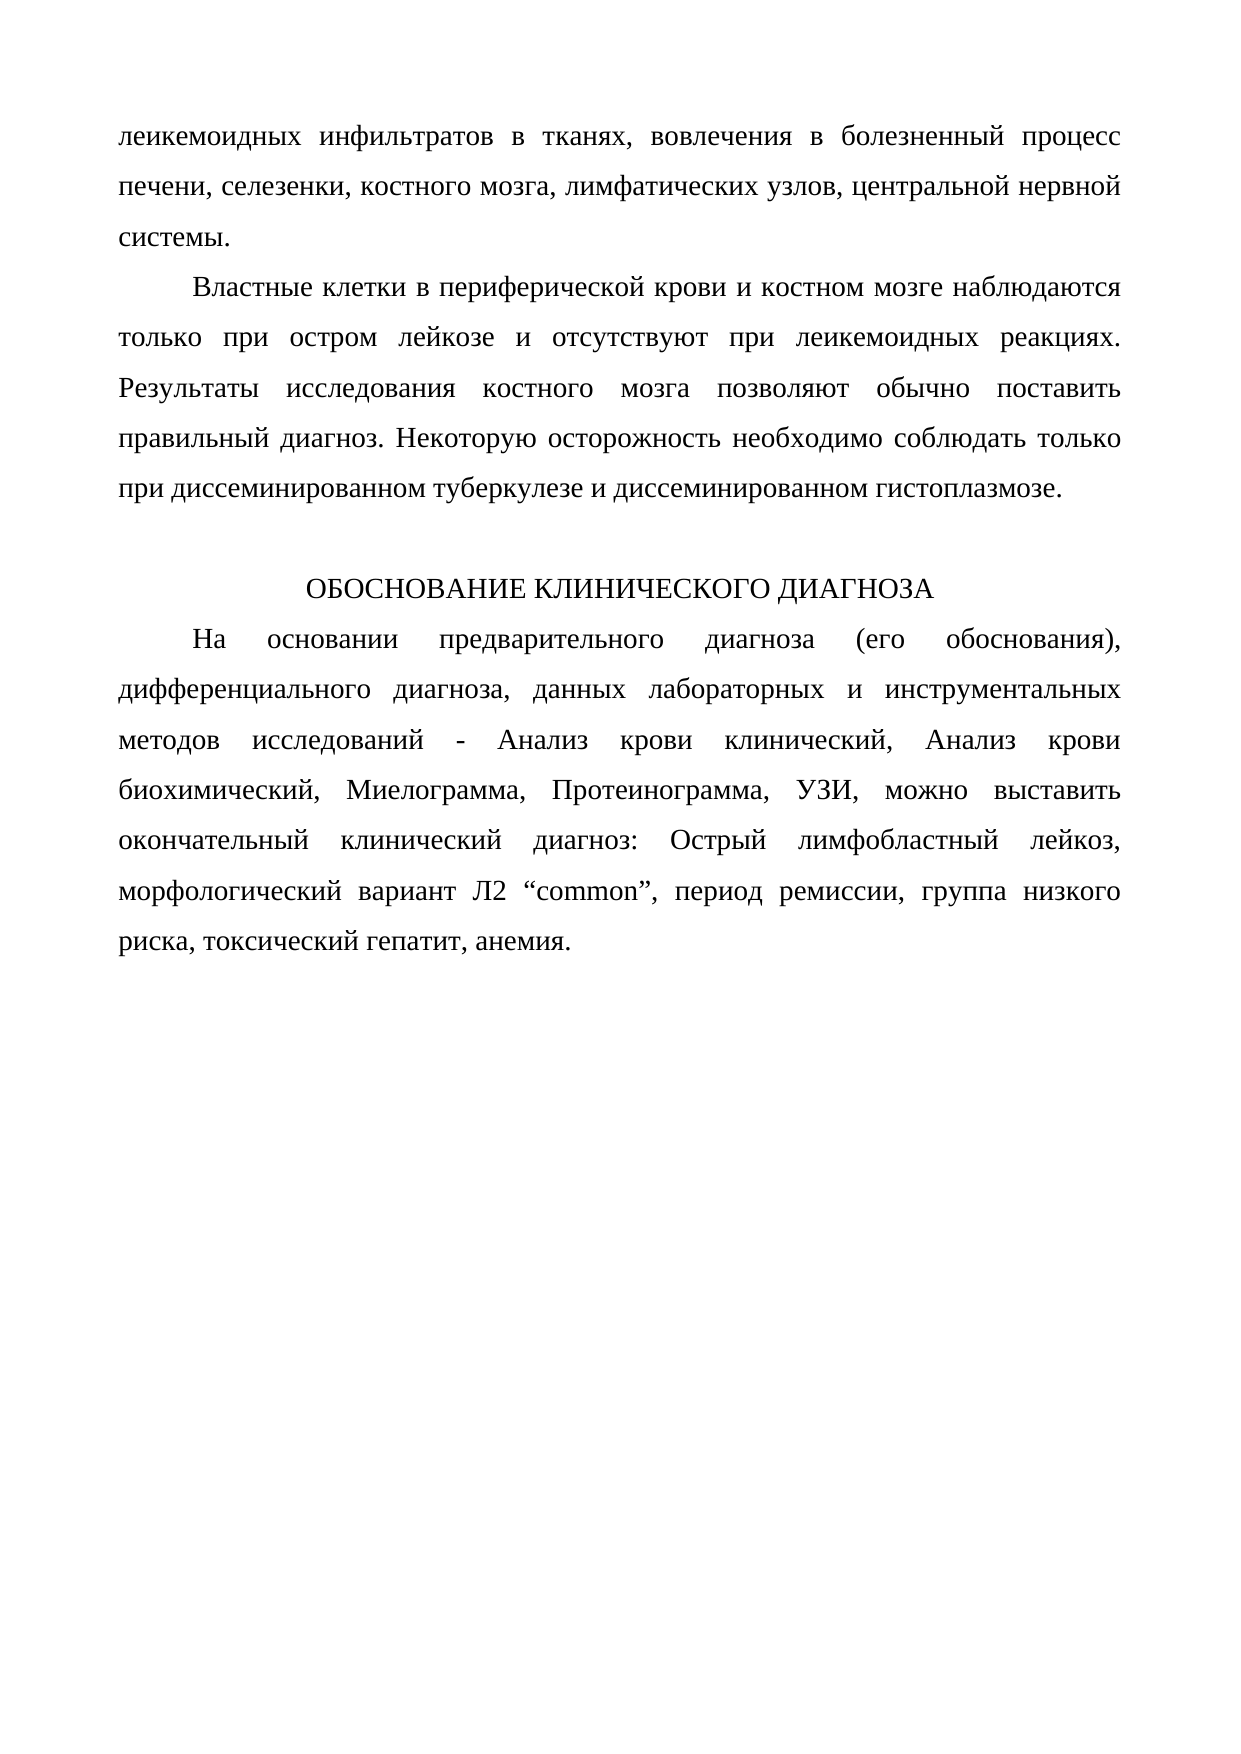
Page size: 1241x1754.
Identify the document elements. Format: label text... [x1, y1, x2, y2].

text Властные клетки в периферической крови и костном мозге наблюдаются только при остром лейкозе и отсутствуют при леикемоидных реакциях. Результаты исследования костного мозга позволяют обычно поставить правильный диагноз. Некоторую осторожность необходимо соблюдать только при диссеминированном туберкулезе и диссеминированном гистоплазмозе. [118, 269, 1122, 504]
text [118, 118, 1122, 252]
text На основании предварительного диагноза (его обоснования), дифференциального диагноза, данных лабораторных и инструментальных методов исследований - Анализ крови клинический, Анализ крови биохимический, Миелограмма, Протеинограмма, УЗИ, можно выставить окончательный клинический диагноз: Острый лимфобластный лейкоз, морфологический вариант Л2 “common”, период ремиссии, группа низкого риска, токсический гепатит, анемия. [118, 621, 1122, 957]
text ОБОСНОВАНИЕ КЛИНИЧЕСКОГО ДИАГНОЗА [118, 571, 1122, 604]
